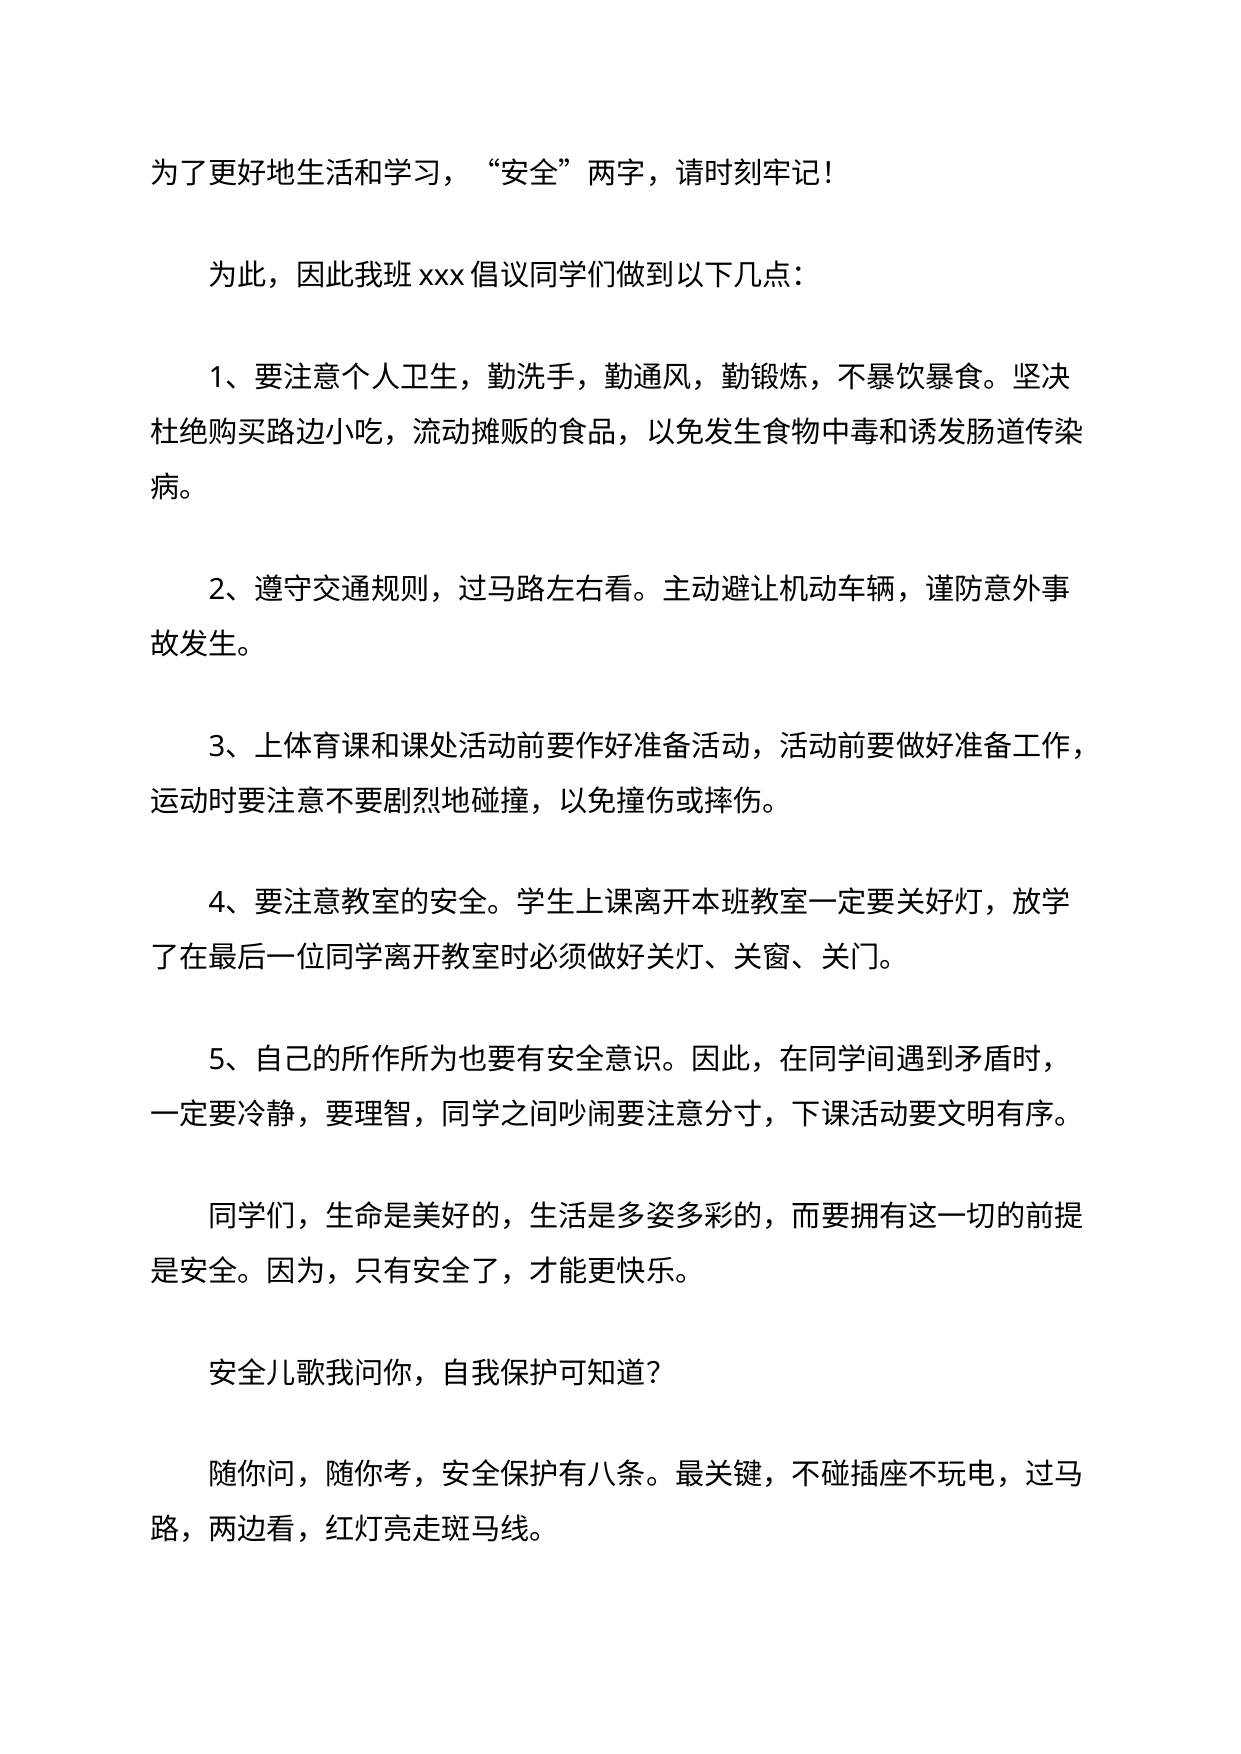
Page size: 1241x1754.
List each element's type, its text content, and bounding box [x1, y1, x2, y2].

text 4、要注意教室的安全。学生上课离开本班教室一定要关好灯，放学了在最后一位同学离开教室时必须做好关灯、关窗、关门。 [150, 879, 1090, 976]
text 5、自己的所作所为也要有安全意识。因此，在同学间遇到矛盾时，一定要冷静，要理智，同学之间吵闹要注意分寸，下课活动要文明有序。 [150, 1036, 1090, 1133]
text 安全儿歌我问你，自我保护可知道？ [150, 1349, 1090, 1391]
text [150, 150, 1090, 192]
text 随你问，随你考，安全保护有八条。最关键，不碰插座不玩电，过马路，两边看，红灯亮走斑马线。 [150, 1451, 1090, 1548]
text 同学们，生命是美好的，生活是多姿多彩的，而要拥有这一切的前提是安全。因为，只有安全了，才能更快乐。 [150, 1192, 1090, 1290]
text 1、要注意个人卫生，勤洗手，勤通风，勤锻炼，不暴饮暴食。坚决杜绝购买路边小吃，流动摊贩的食品，以免发生食物中毒和诱发肠道传染病。 [150, 354, 1090, 506]
text 3、上体育课和课处活动前要作好准备活动，活动前要做好准备工作，运动时要注意不要剧烈地碰撞，以免撞伤或摔伤。 [150, 722, 1090, 819]
text 2、遵守交通规则，过马路左右看。主动避让机动车辆，谨防意外事故发生。 [150, 565, 1090, 663]
text 为此，因此我班xxx倡议同学们做到以下几点： [150, 252, 1090, 294]
